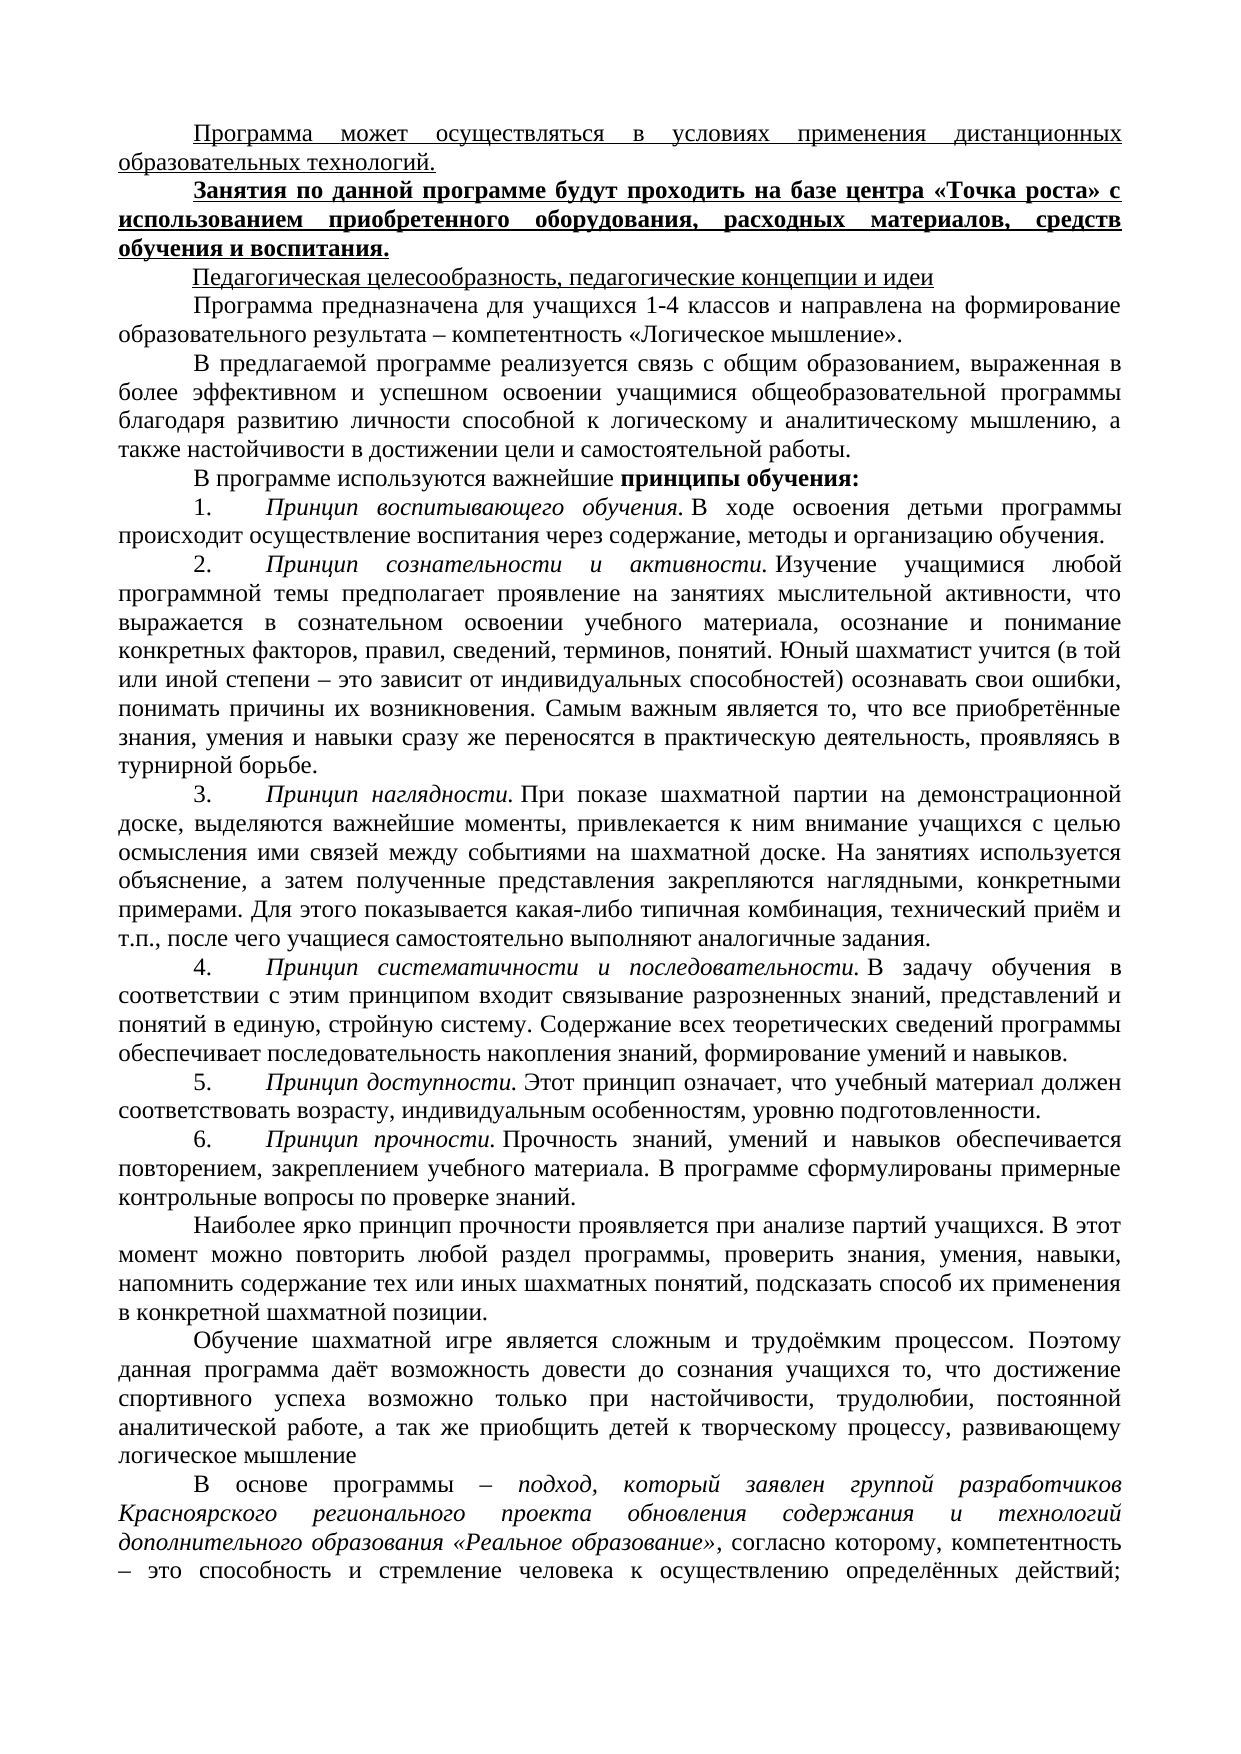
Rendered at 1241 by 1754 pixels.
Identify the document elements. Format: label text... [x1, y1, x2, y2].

list Принцип воспитывающего обучения. В ходе освоения детьми программы происходит осуществление воспитания через содержание, методы и организацию обучения. [118, 492, 1122, 549]
text Занятия по данной программе будут проходить на базе центра «Точка роста» с использованием приобретенного оборудования, расходных материалов, средств обучения и воспитания. [118, 231, 1122, 262]
text Занятия по данной программе будут проходить на базе центра «Точка роста» с использованием приобретенного оборудования, расходных материалов, средств обучения и воспитания. [118, 176, 1122, 229]
list Принцип систематичности и последовательности. В задачу обучения в соответствии с этим принципом входит связывание разрозненных знаний, представлений и понятий в единую, стройную систему. Содержание всех теоретических сведений программы обеспечивает последовательность накопления знаний, формирование умений и навыков. [118, 952, 1122, 1067]
list Принцип доступности. Этот принцип означает, что учебный материал должен соответствовать возрасту, индивидуальным особенностям, уровню подготовленности. [118, 1067, 1122, 1124]
text Педагогическая целесообразность, педагогические концепции и идеи [118, 262, 1122, 291]
text Обучение шахматной игре является сложным и трудоёмким процессом. Поэтому данная программа даёт возможность довести до сознания учащихся то, что достижение спортивного успеха возможно только при настойчивости, трудолюбии, постоянной аналитической работе, а так же приобщить детей к творческому процессу, развивающему логическое мышление [118, 1326, 1122, 1469]
list Принцип наглядности. При показе шахматной партии на демонстрационной доске, выделяются важнейшие моменты, привлекается к ним внимание учащихся с целью осмысления ими связей между событиями на шахматной доске. На занятиях используется объяснение, а затем полученные представления закрепляются наглядными, конкретными примерами. Для этого показывается какая-либо типичная комбинация, технический приём и т.п., после чего учащиеся самостоятельно выполняют аналогичные задания. [118, 779, 1122, 952]
text Наиболее ярко принцип прочности проявляется при анализе партий учащихся. В этот момент можно повторить любой раздел программы, проверить знания, умения, навыки, напомнить содержание тех или иных шахматных понятий, подсказать способ их применения в конкретной шахматной позиции. [118, 1211, 1122, 1326]
text Программа предназначена для учащихся 1-4 классов и направлена на формирование образовательного результата – компетентность «Логическое мышление». [118, 291, 1122, 348]
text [118, 1469, 1122, 1584]
list Принцип сознательности и активности. Изучение учащимися любой программной темы предполагает проявление на занятиях мыслительной активности, что выражается в сознательном освоении учебного материала, осознание и понимание конкретных факторов, правил, сведений, терминов, понятий. Юный шахматист учится (в той или иной степени – это зависит от индивидуальных способностей) осознавать свои ошибки, понимать причины их возникновения. Самым важным является то, что все приобретённые знания, умения и навыки сразу же переносятся в практическую деятельность, проявляясь в турнирной борьбе. [118, 549, 1122, 779]
text В программе используются важнейшие принципы обучения: [118, 463, 1122, 492]
text Программа может осуществляться в условиях применения дистанционных образовательных технологий. [118, 118, 1122, 176]
text В предлагаемой программе реализуется связь с общим образованием, выраженная в более эффективном и успешном освоении учащимися общеобразовательной программы благодаря развитию личности способной к логическому и аналитическому мышлению, а также настойчивости в достижении цели и самостоятельной работы. [118, 348, 1122, 463]
list Принцип прочности. Прочность знаний, умений и навыков обеспечивается повторением, закреплением учебного материала. В программе сформулированы примерные контрольные вопросы по проверке знаний. [118, 1124, 1122, 1211]
